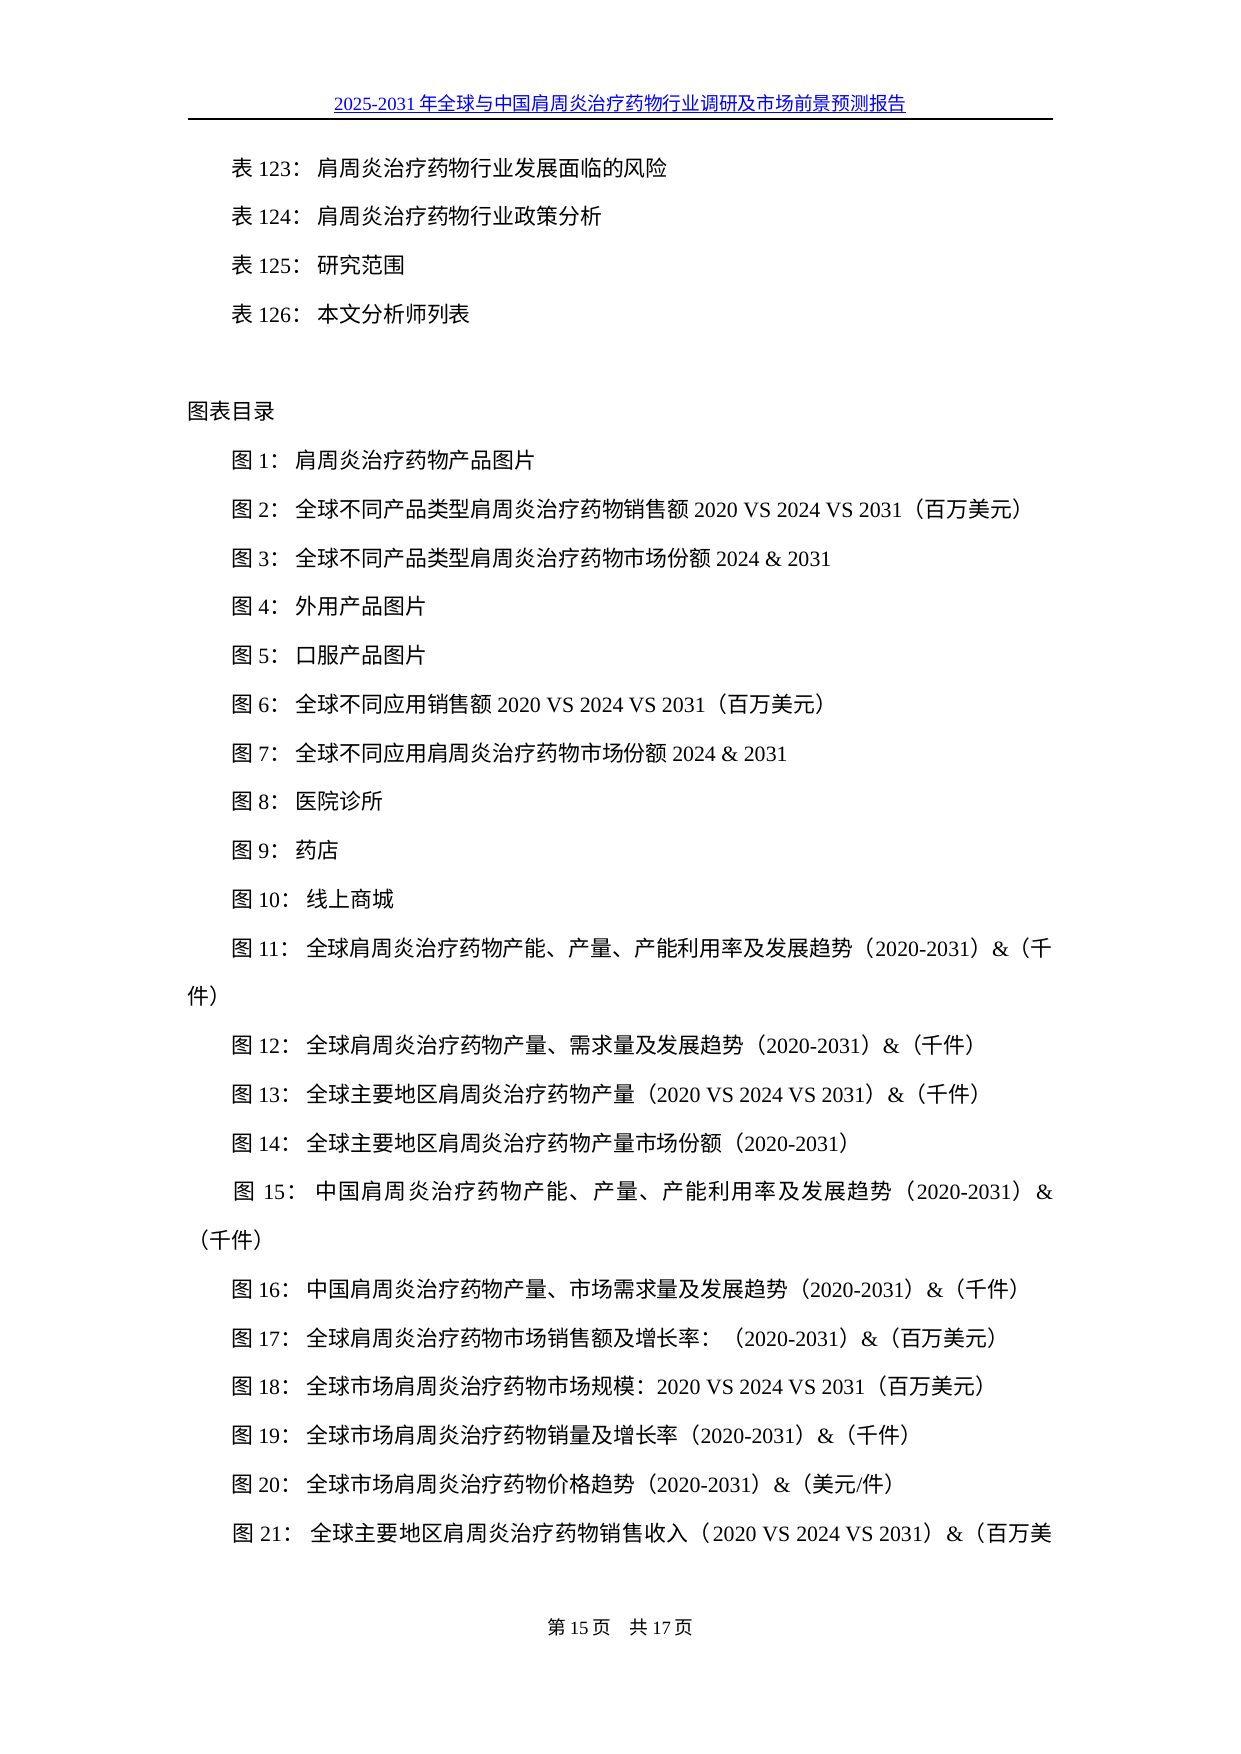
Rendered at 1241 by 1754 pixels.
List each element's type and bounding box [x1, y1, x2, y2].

text [187, 150, 1053, 1548]
